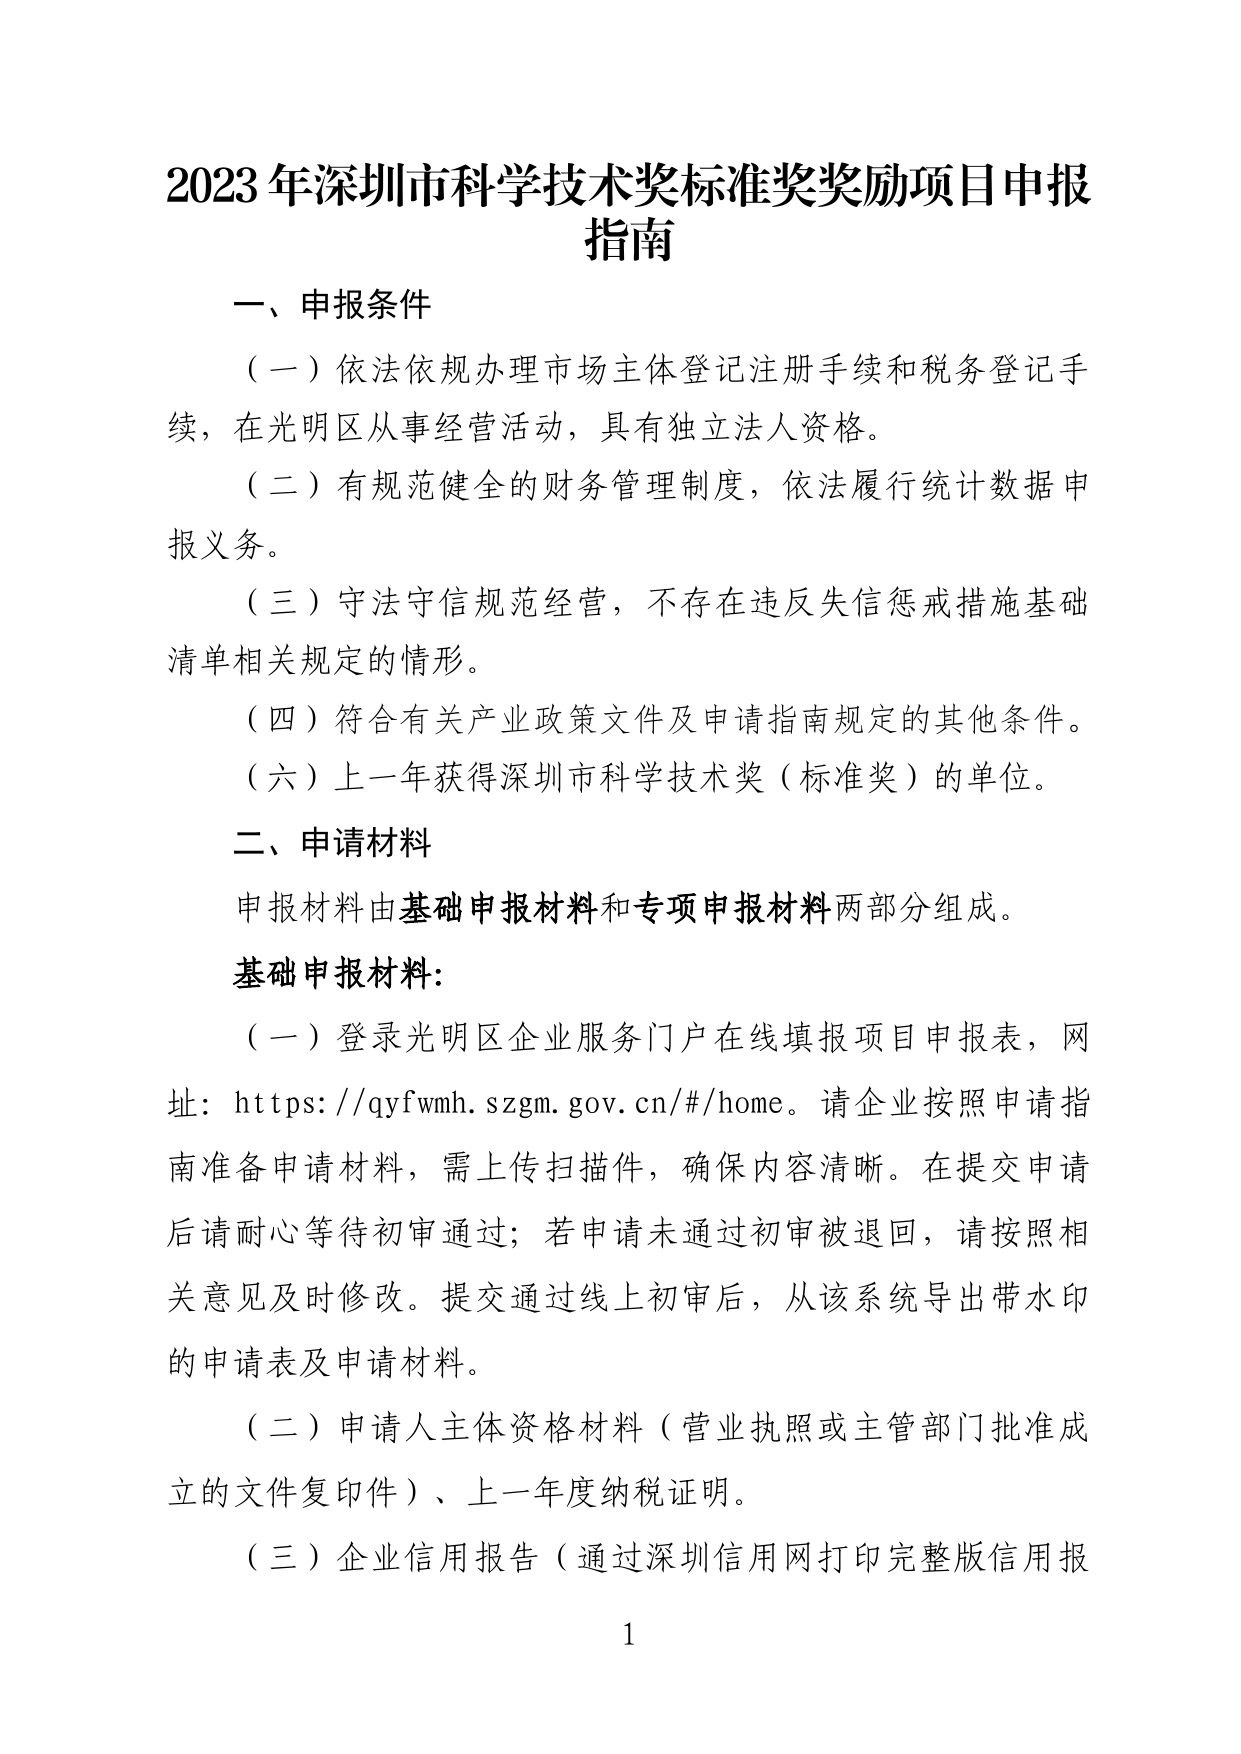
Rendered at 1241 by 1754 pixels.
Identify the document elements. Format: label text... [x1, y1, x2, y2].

text （六）上一年获得深圳市科学技术奖（标准奖）的单位。 [165, 743, 1093, 808]
text （四）符合有关产业政策文件及申请指南规定的其他条件。 [165, 684, 1093, 743]
text （三）守法守信规范经营，不存在违反失信惩戒措施基础清单相关规定的情形。 [165, 568, 1093, 684]
text 2023年深圳市科学技术奖标准奖奖励项目申报指南 [165, 162, 1093, 269]
text 二、申请材料 [165, 808, 1093, 873]
text （二）申请人主体资格材料（营业执照或主管部门批准成立的文件复印件）、上一年度纳税证明。 [165, 1393, 1093, 1523]
text 基础申报材料： [165, 938, 1093, 1003]
text 申报材料由基础申报材料和专项申报材料两部分组成。 [165, 873, 1093, 938]
text （一）登录光明区企业服务门户在线填报项目申报表，网址：https://qyfwmh.szgm.gov.cn/#/home。请企业按照申请指南准备申请材料，需上传扫描件，确保内容清晰。在提交申请后请耐心等待初审通过；若申请未通过初审被退回，请按照相关意见及时修改。提交通过线上初审后，从该系统导出带水印的申请表及申请材料。 [165, 1003, 1093, 1393]
text 一、申报条件 [165, 269, 1093, 334]
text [165, 1523, 1093, 1588]
text （二）有规范健全的财务管理制度，依法履行统计数据申报义务。 [165, 451, 1093, 568]
text （一）依法依规办理市场主体登记注册手续和税务登记手续，在光明区从事经营活动，具有独立法人资格。 [165, 334, 1093, 451]
